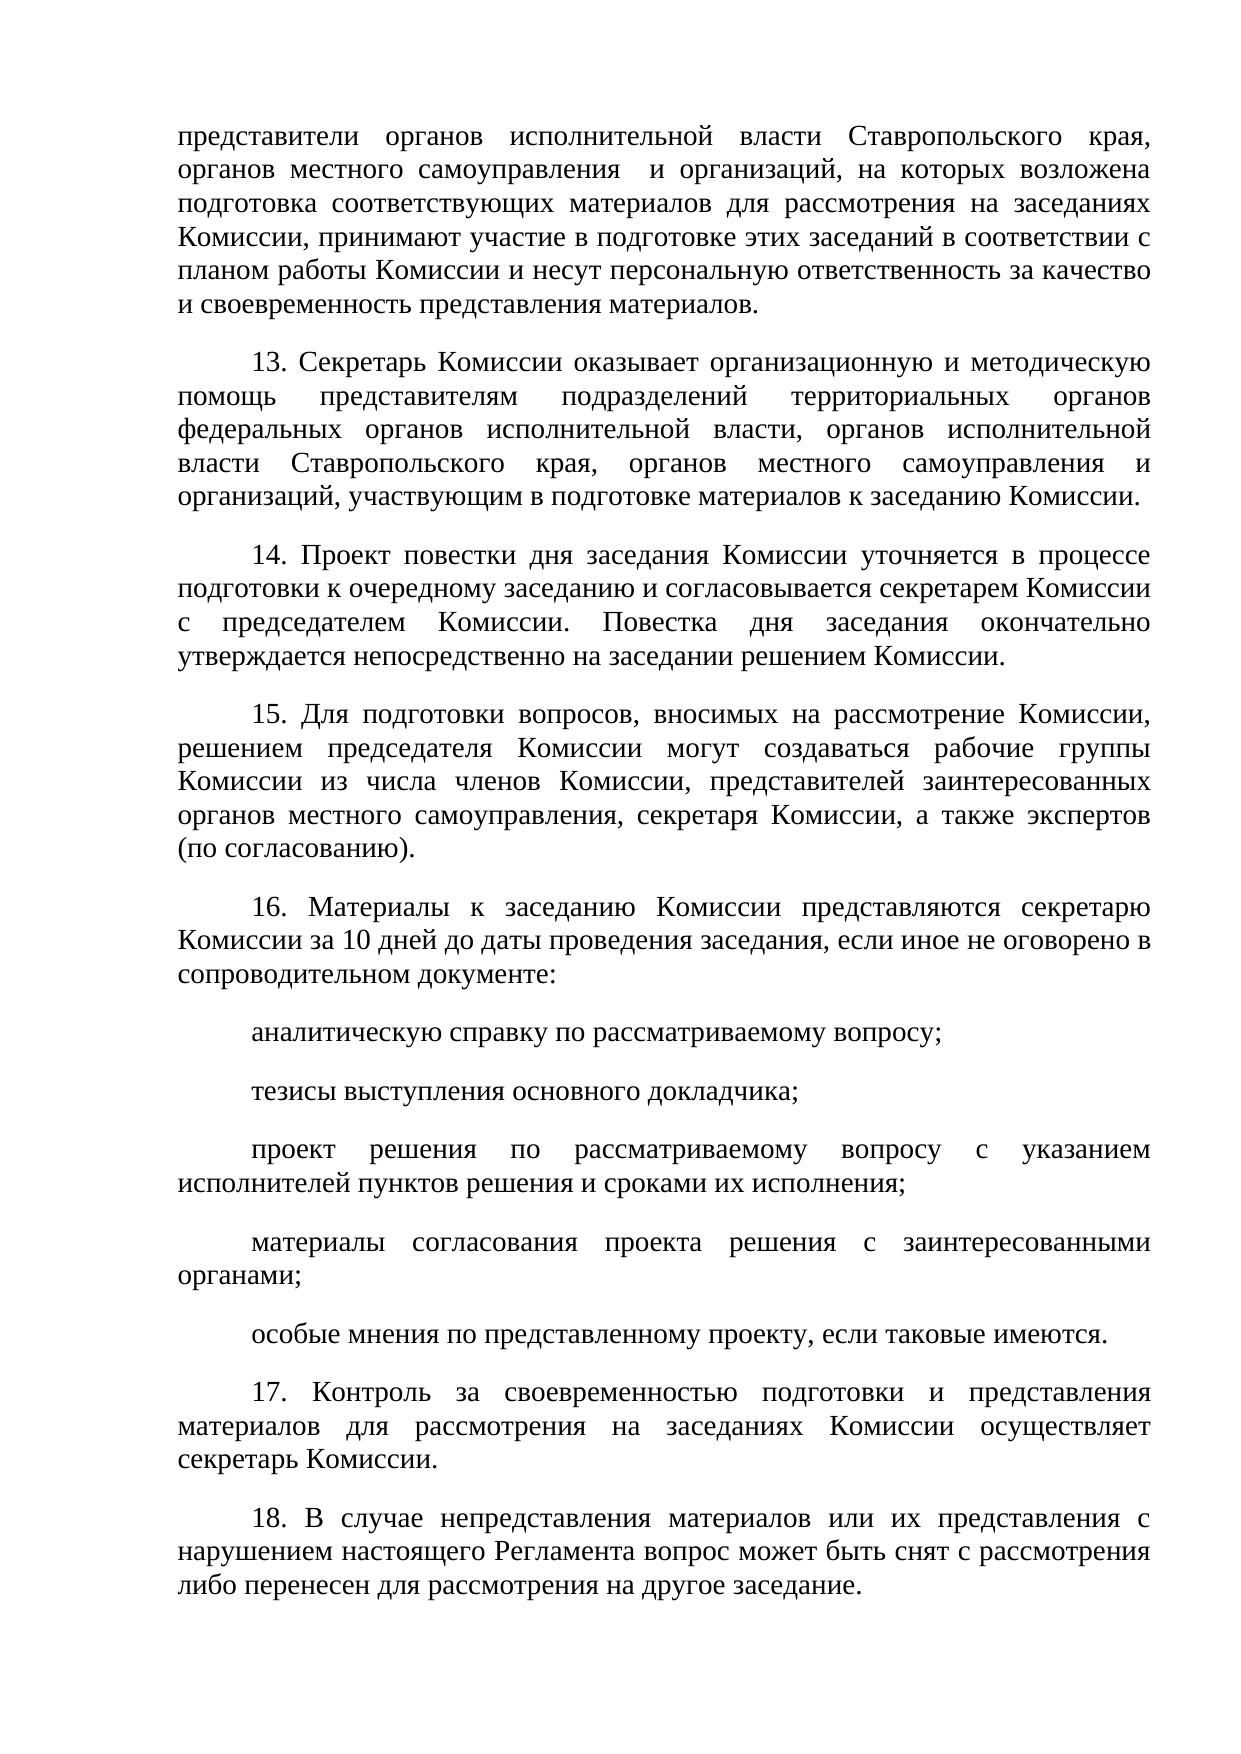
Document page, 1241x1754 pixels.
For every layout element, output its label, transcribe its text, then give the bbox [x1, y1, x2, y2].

text 13. Секретарь Комиссии оказывает организационную и методическую помощь представителям подразделений территориальных органов федеральных органов исполнительной власти, органов исполнительной власти Ставропольского края, органов местного самоуправления и организаций, участвующим в подготовке материалов к заседанию Комиссии. [177, 344, 1152, 512]
text 17. Контроль за своевременностью подготовки и представления материалов для рассмотрения на заседаниях Комиссии осуществляет секретарь Комиссии. [177, 1374, 1152, 1475]
text аналитическую справку по рассматриваемому вопросу; [177, 1014, 1152, 1048]
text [177, 118, 1152, 319]
text особые мнения по представленному проекту, если таковые имеются. [177, 1316, 1152, 1349]
text проект решения по рассматриваемому вопросу с указанием исполнителей пунктов решения и сроками их исполнения; [177, 1132, 1152, 1199]
text 15. Для подготовки вопросов, вносимых на рассмотрение Комиссии, решением председателя Комиссии могут создаваться рабочие группы Комиссии из числа членов Комиссии, представителей заинтересованных органов местного самоуправления, секретаря Комиссии, а также экспертов (по согласованию). [177, 696, 1152, 864]
text 16. Материалы к заседанию Комиссии представляются секретарю Комиссии за 10 дней до даты проведения заседания, если иное не оговорено в сопроводительном документе: [177, 889, 1152, 989]
text тезисы выступления основного докладчика; [177, 1073, 1152, 1107]
text материалы согласования проекта решения с заинтересованными органами; [177, 1224, 1152, 1291]
text 18. В случае непредставления материалов или их представления с нарушением настоящего Регламента вопрос может быть снят с рассмотрения либо перенесен для рассмотрения на другое заседание. [177, 1500, 1152, 1601]
text 14. Проект повестки дня заседания Комиссии уточняется в процессе подготовки к очередному заседанию и согласовывается секретарем Комиссии с председателем Комиссии. Повестка дня заседания окончательно утверждается непосредственно на заседании решением Комиссии. [177, 537, 1152, 671]
